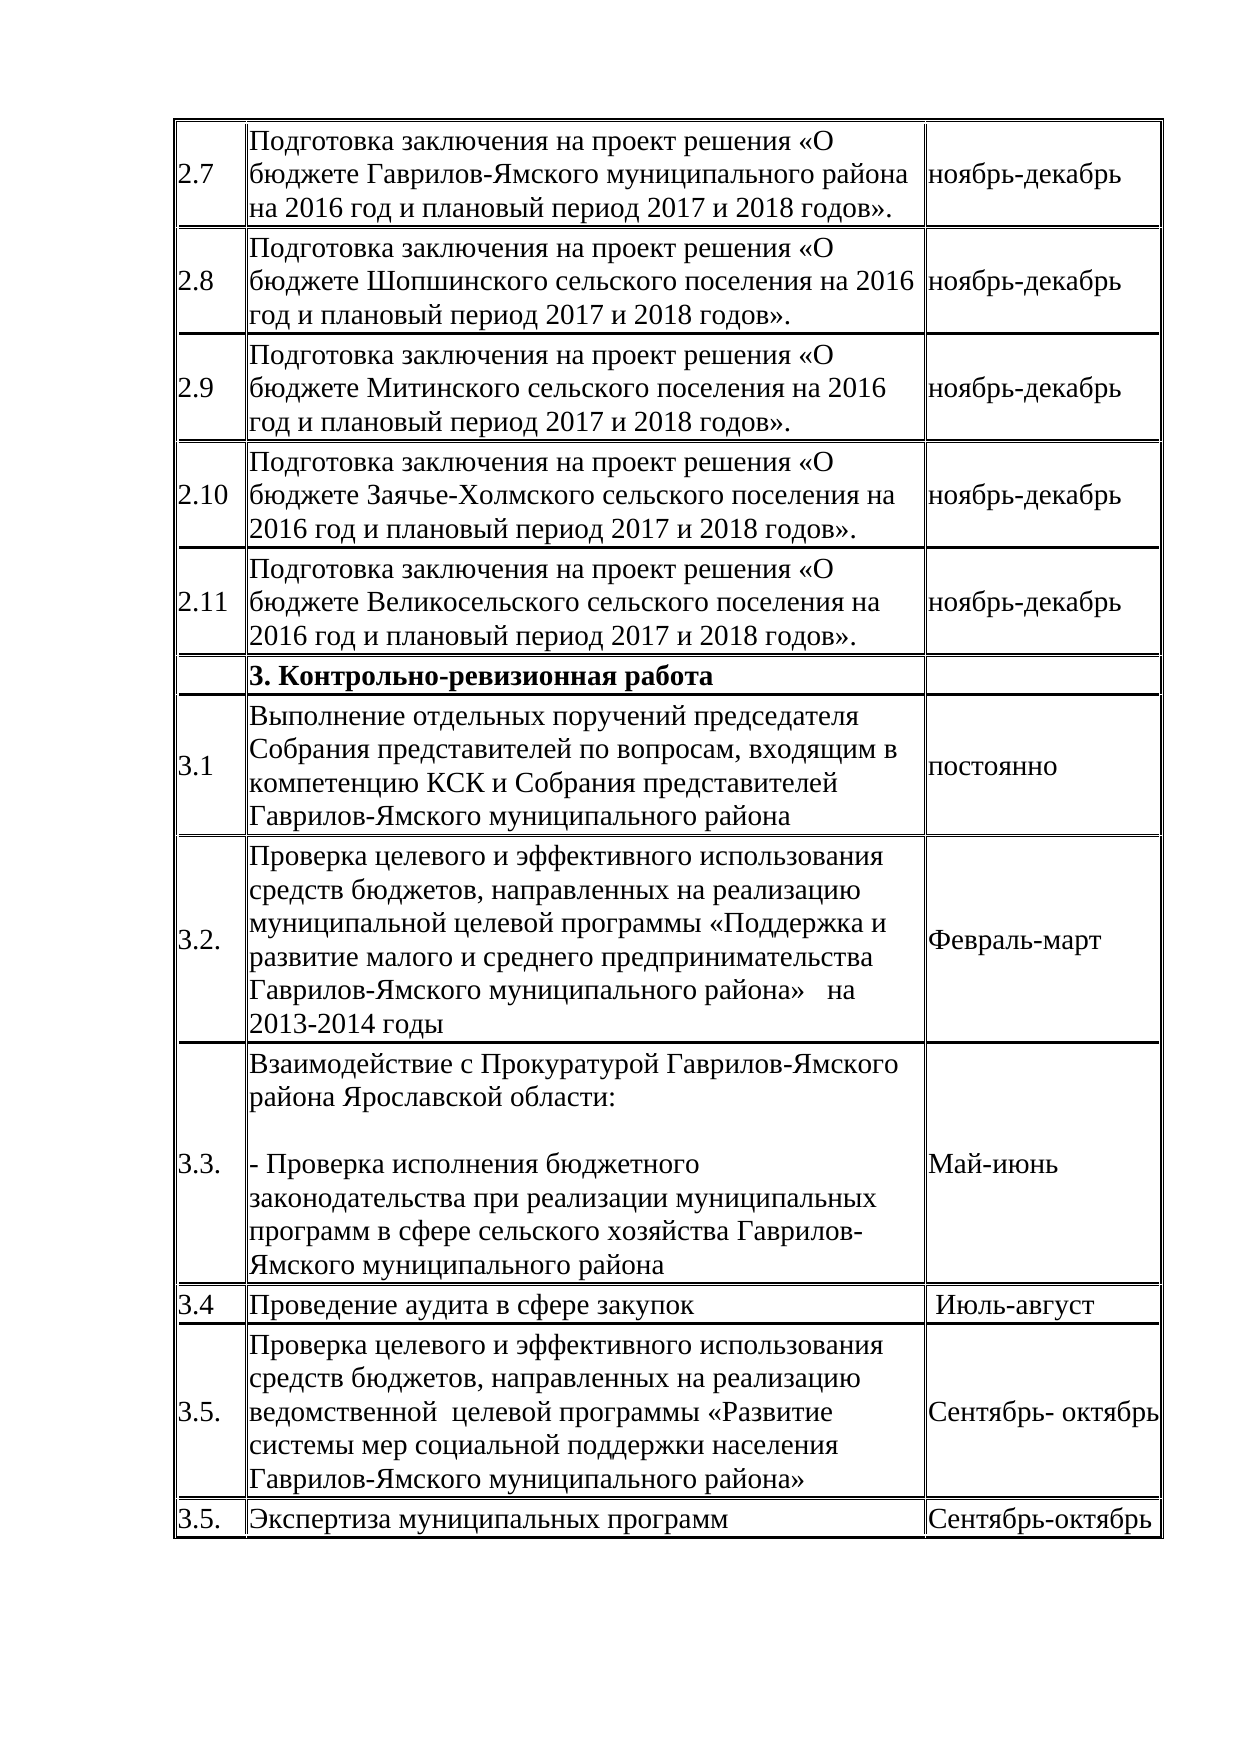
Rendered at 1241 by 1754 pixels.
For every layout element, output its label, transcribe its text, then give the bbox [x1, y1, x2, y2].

table_cell Проверка целевого и эффективного использования средств бюджетов, направленных на реализацию ведомственной целевой программы «Развитие системы мер социальной поддержки населения Гаврилов-Ямского муниципального района» [248, 1325, 924, 1496]
table_cell 3.3. [177, 1041, 245, 1282]
table_cell Подготовка заключения на проект решения «О бюджете Гаврилов-Ямского муниципального района на 2016 год и плановый период 2017 и 2018 годов». [247, 122, 926, 225]
table_cell Взаимодействие с Прокуратурой Гаврилов-Ямского района Ярославской области: - Проверка исполнения бюджетного законодательства при реализации муниципальных программ в сфере сельского хозяйства Гаврилов-Ямского муниципального района [248, 1044, 924, 1282]
table_cell 3.5. [177, 1322, 245, 1496]
table_cell Сентябрь-октябрь [926, 1496, 1161, 1536]
table_cell 2.11 [177, 546, 245, 653]
table_cell Июль-август [927, 1282, 1161, 1322]
table_cell Подготовка заключения на проект решения «О бюджете Великосельского сельского поселения на 2016 год и плановый период 2017 и 2018 годов». [248, 549, 924, 653]
table_cell [177, 653, 245, 693]
table_cell ноябрь-декабрь [927, 332, 1160, 439]
table_cell Подготовка заключения на проект решения «О бюджете Шопшинского сельского поселения на 2016 год и плановый период 2017 и 2018 годов». [248, 229, 924, 332]
table_cell 2.8 [177, 225, 245, 332]
table_cell ноябрь-декабрь [927, 546, 1160, 653]
table_cell [927, 653, 1161, 693]
table_cell Подготовка заключения на проект решения «О бюджете Митинского сельского поселения на 2016 год и плановый период 2017 и 2018 годов». [248, 335, 924, 439]
table_cell Подготовка заключения на проект решения «О бюджете Заячье-Холмского сельского поселения на 2016 год и плановый период 2017 и 2018 годов». [248, 443, 924, 546]
table_cell 3.2. [177, 834, 245, 1041]
table_cell 3.5. [177, 1496, 247, 1536]
table_cell 3.4 [177, 1282, 245, 1322]
table_cell ноябрь-декабрь [927, 439, 1161, 546]
table_cell Май-июнь [927, 1041, 1160, 1282]
table_cell Выполнение отдельных поручений председателя Собрания представителей по вопросам, входящим в компетенцию КСК и Собрания представителей Гаврилов-Ямского муниципального района [248, 696, 924, 833]
table_cell 2.9 [177, 332, 245, 439]
table_cell Проведение аудита в сфере закупок [248, 1286, 924, 1322]
table_cell 2.10 [177, 439, 245, 546]
table_cell постоянно [927, 693, 1162, 833]
table_cell 3.1 [175, 693, 245, 833]
table_cell ноябрь-декабрь [926, 122, 1160, 225]
table_cell Экспертиза муниципальных программ [247, 1500, 926, 1536]
table_cell 2.7 [177, 122, 247, 225]
table_cell Сентябрь- октябрь [927, 1322, 1160, 1496]
table_cell Февраль-март [927, 834, 1161, 1041]
table_cell ноябрь-декабрь [927, 225, 1161, 332]
table_cell 3. Контрольно-ревизионная работа [248, 657, 924, 693]
table_cell Проверка целевого и эффективного использования средств бюджетов, направленных на реализацию муниципальной целевой программы «Поддержка и развитие малого и среднего предпринимательства Гаврилов-Ямского муниципального района» на 2013-2014 годы [248, 837, 924, 1041]
